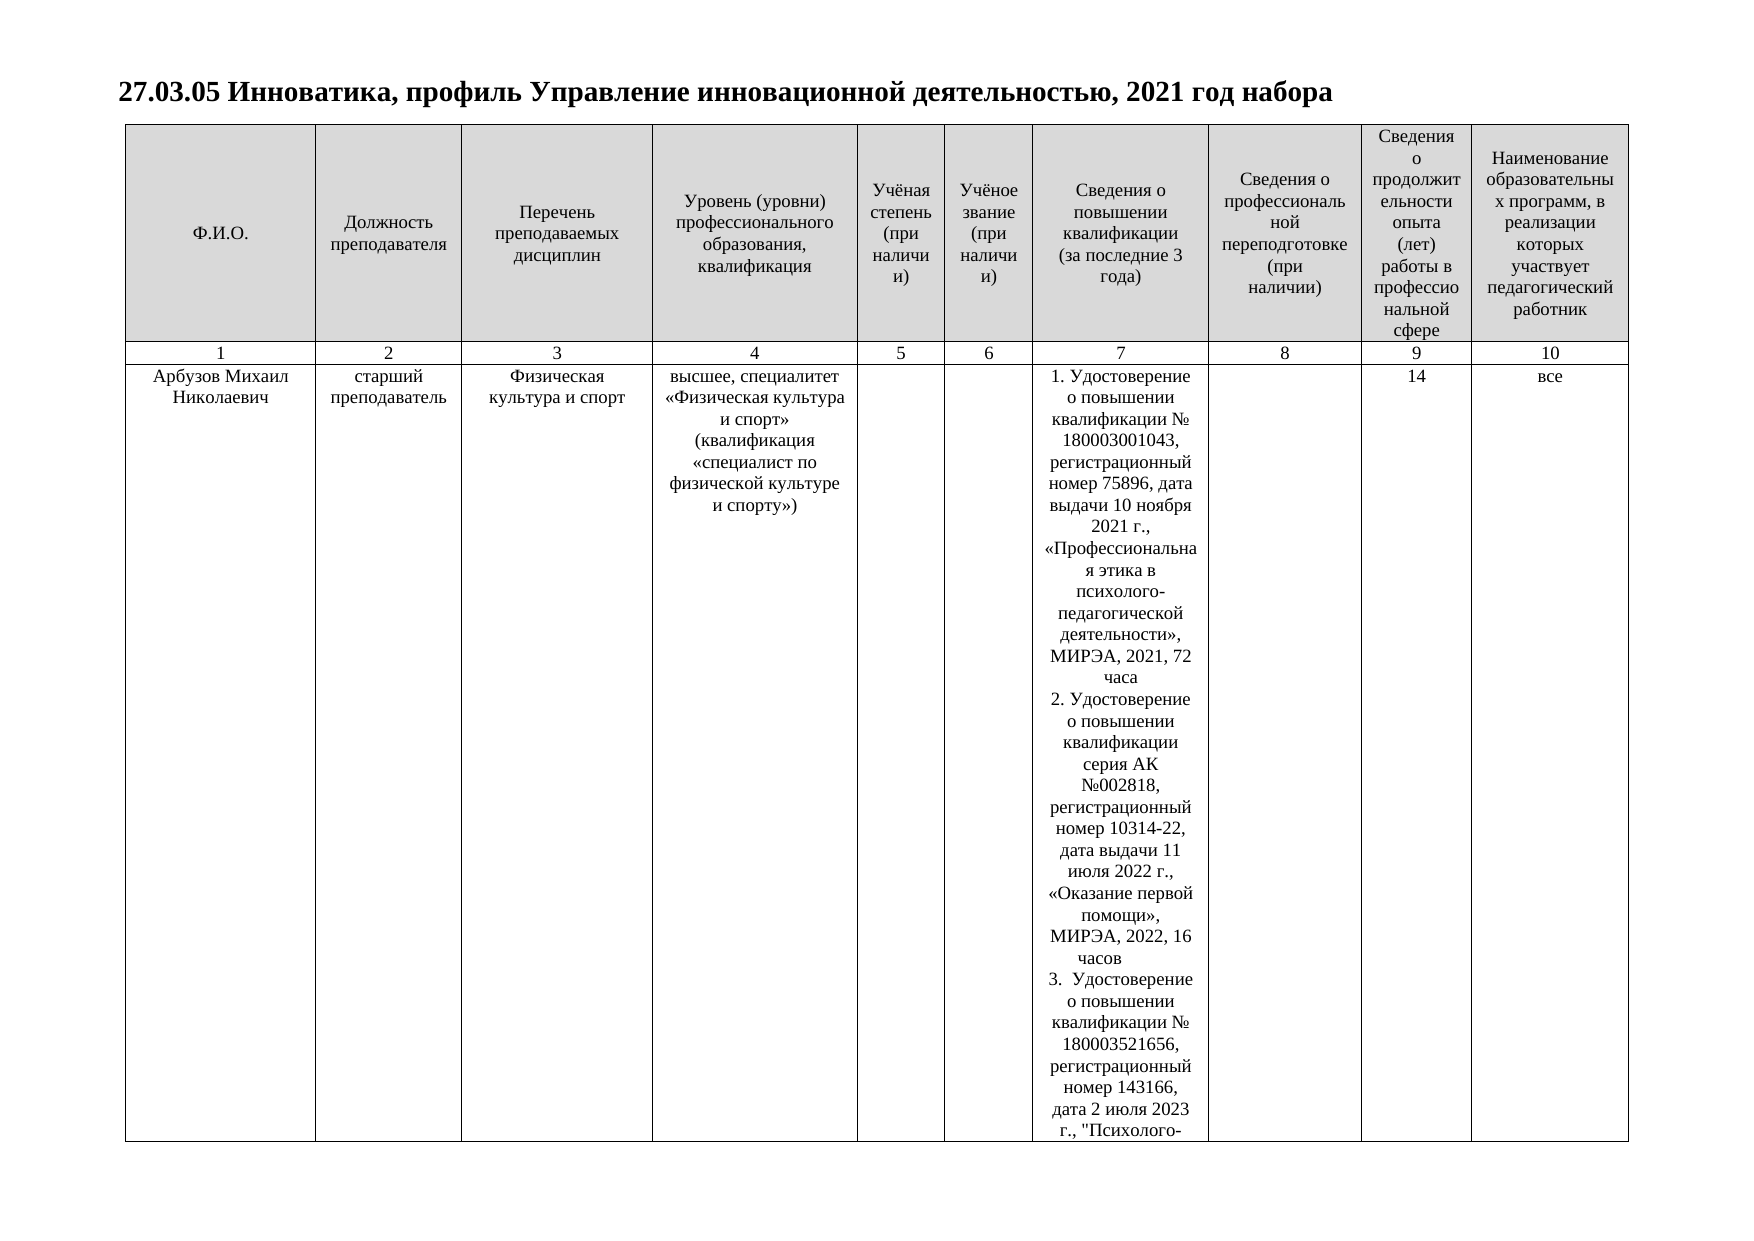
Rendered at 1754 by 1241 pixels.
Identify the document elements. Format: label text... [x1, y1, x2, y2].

table_cell [858, 365, 944, 1141]
text 27.03.05 Инноватика, профиль Управление инновационной деятельностью, 2021 год набора [118, 74, 1636, 107]
table_cell 2 [316, 342, 461, 363]
table_cell [1209, 365, 1361, 1141]
table_cell 9 [1362, 342, 1471, 363]
table_cell 6 [945, 342, 1032, 363]
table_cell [316, 365, 461, 1141]
table_cell 8 [1209, 342, 1361, 363]
table_cell [945, 365, 1032, 1141]
table_cell 5 [858, 342, 944, 363]
table_cell 4 [653, 342, 857, 363]
table_header Сведения о профессиональной переподготовке (при наличии) [1209, 125, 1361, 341]
table_header Ф.И.О. [126, 125, 315, 341]
table_cell 14 [1362, 365, 1471, 1141]
table_cell 1 [126, 342, 315, 363]
table_cell все [1472, 365, 1628, 1141]
table_header Сведения о продолжительности опыта (лет) работы в профессиональной сфере [1362, 125, 1471, 341]
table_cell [1033, 365, 1208, 1141]
table_header Уровень (уровни) профессионального образования, квалификация [653, 125, 857, 341]
table_header Перечень преподаваемых дисциплин [462, 125, 652, 341]
table_header Сведения о повышении квалификации (за последние 3 года) [1033, 125, 1208, 341]
table_cell 7 [1033, 342, 1208, 363]
table_cell 10 [1472, 342, 1628, 363]
table_cell 3 [462, 342, 652, 363]
table_header Учёная степень (при наличии) [858, 125, 944, 341]
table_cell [462, 365, 652, 1141]
table_header Должность преподавателя [316, 125, 461, 341]
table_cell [653, 365, 857, 1141]
table_header Учёное звание (при наличии) [945, 125, 1032, 341]
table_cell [126, 365, 315, 1141]
table_header Наименование образовательных программ, в реализации которых участвует педагогический работник [1472, 125, 1628, 341]
